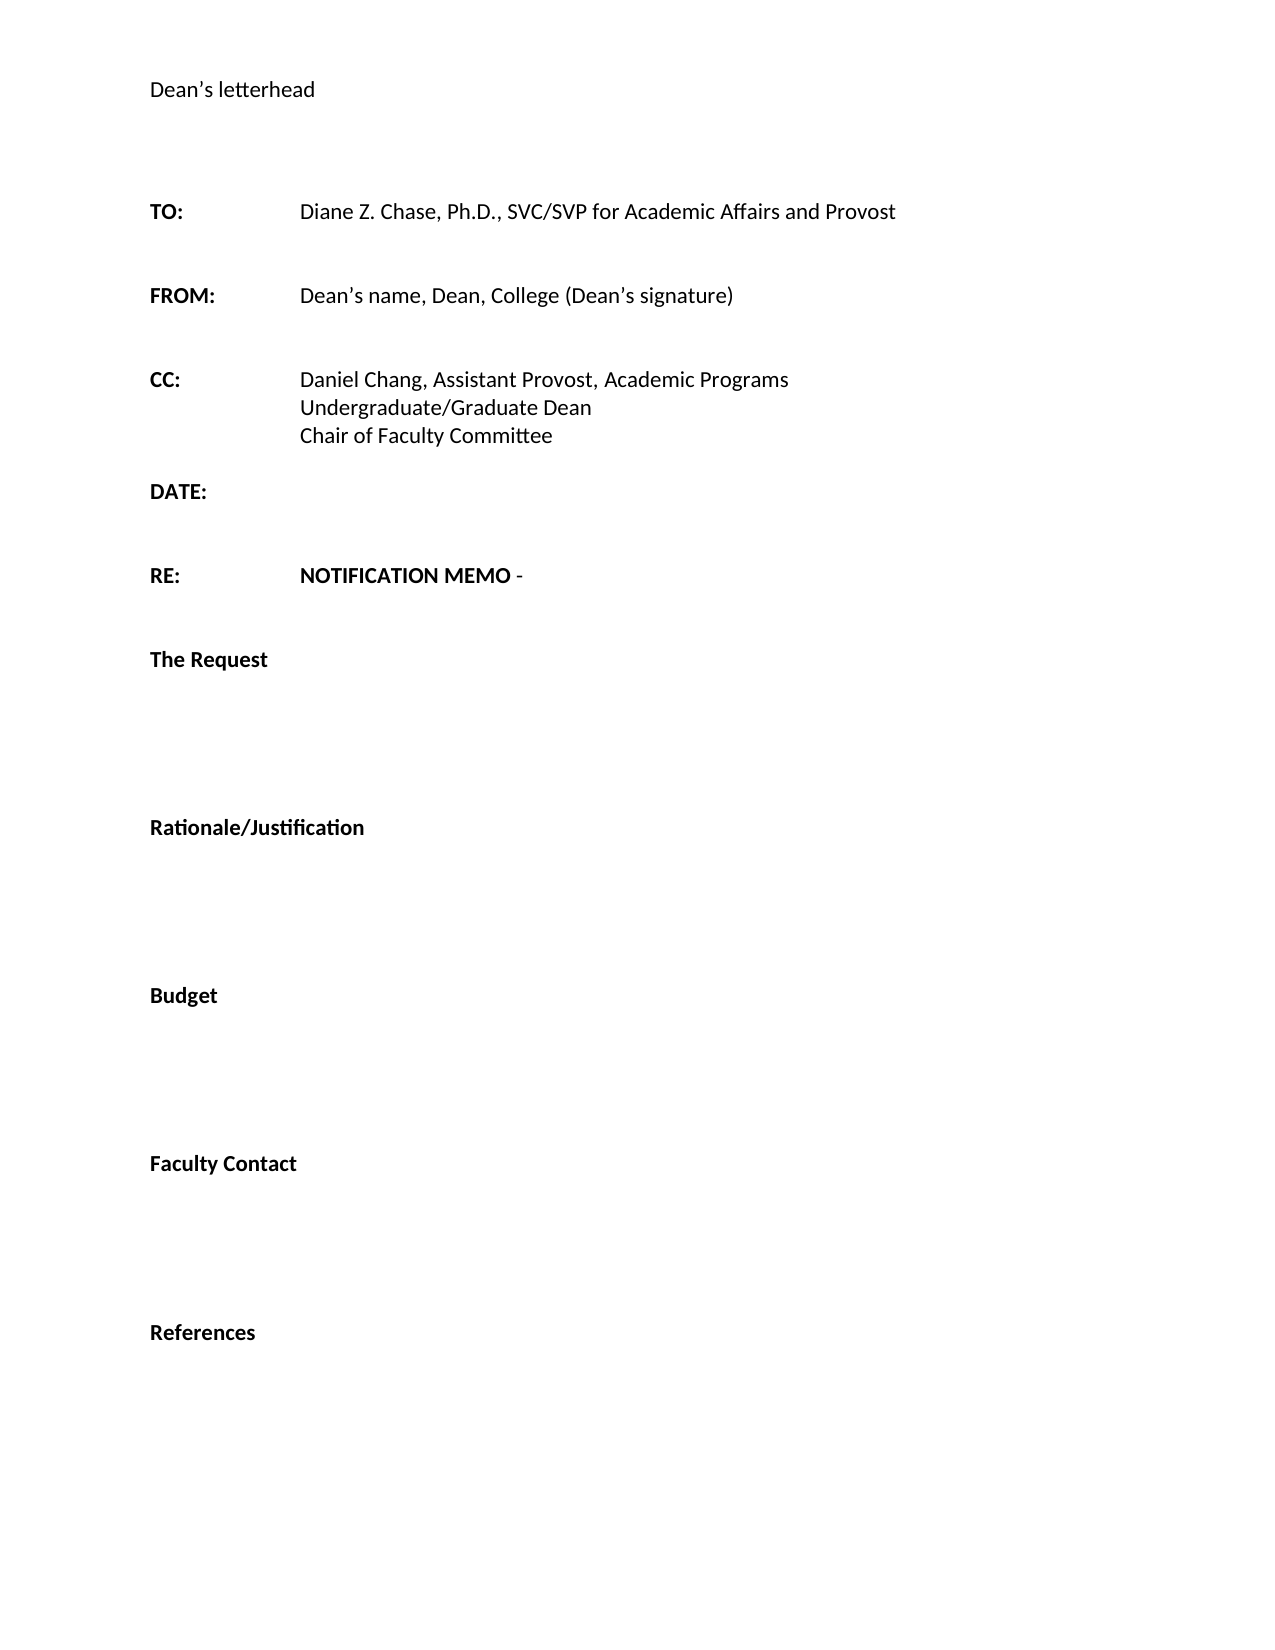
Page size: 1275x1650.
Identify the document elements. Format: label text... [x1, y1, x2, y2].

text The Request [150, 645, 1125, 673]
text Undergraduate/Graduate Dean [150, 393, 1125, 421]
text Budget [150, 981, 1125, 1009]
text Faculty Contact [150, 1149, 1125, 1178]
text DATE: [150, 477, 1125, 505]
text FROM: Dean’s name, Dean, College (Dean’s signature) [150, 281, 1125, 309]
text Rationale/Justification [150, 813, 1125, 841]
text CC: Daniel Chang, Assistant Provost, Academic Programs [150, 365, 1125, 393]
text TO: Diane Z. Chase, Ph.D., SVC/SVP for Academic Affairs and Provost [150, 197, 1125, 225]
text References [150, 1318, 1125, 1346]
text Chair of Faculty Committee [150, 421, 1125, 449]
text RE: NOTIFICATION MEMO - [150, 561, 1125, 589]
